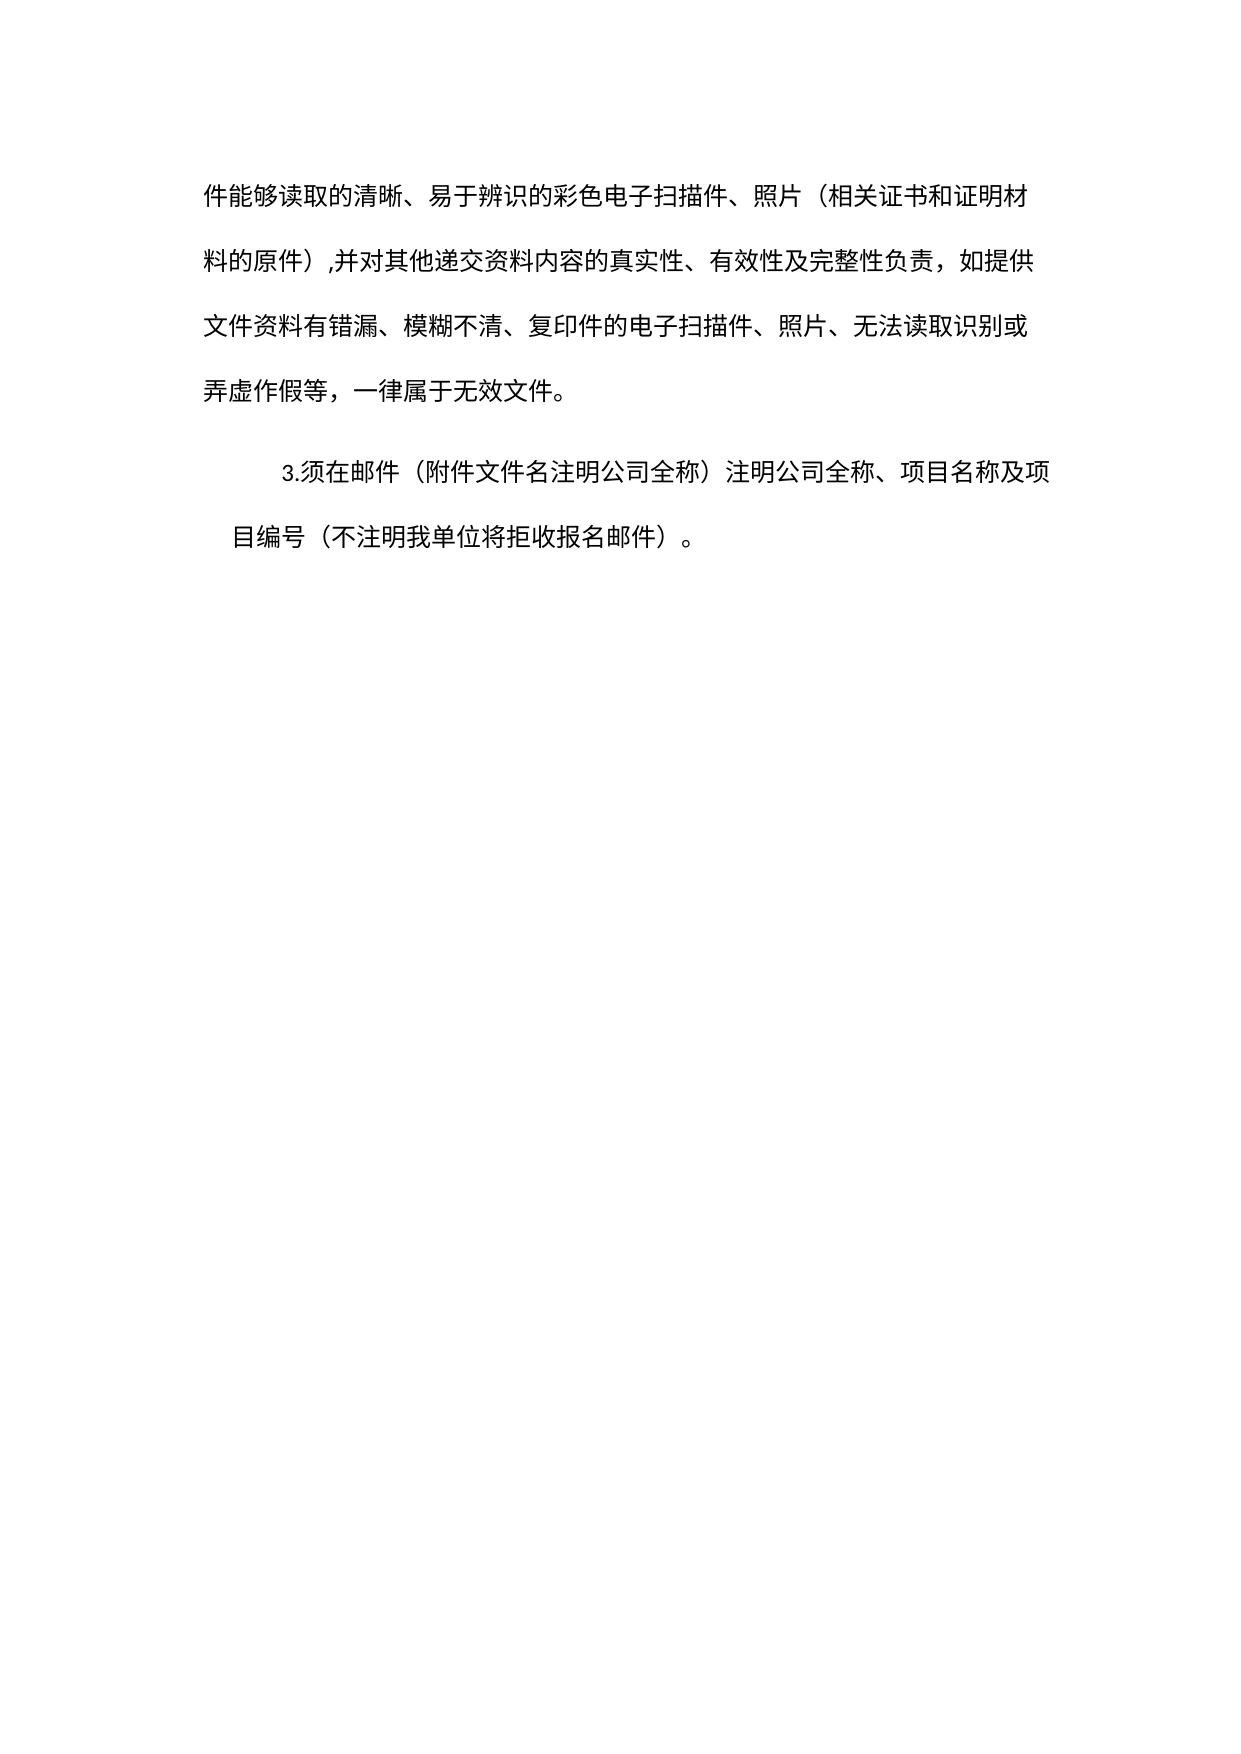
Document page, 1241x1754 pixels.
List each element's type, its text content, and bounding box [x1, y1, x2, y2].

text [203, 162, 1053, 422]
text 3.须在邮件（附件文件名注明公司全称）注明公司全称、项目名称及项目编号（不注明我单位将拒收报名邮件）。 [231, 438, 1053, 568]
